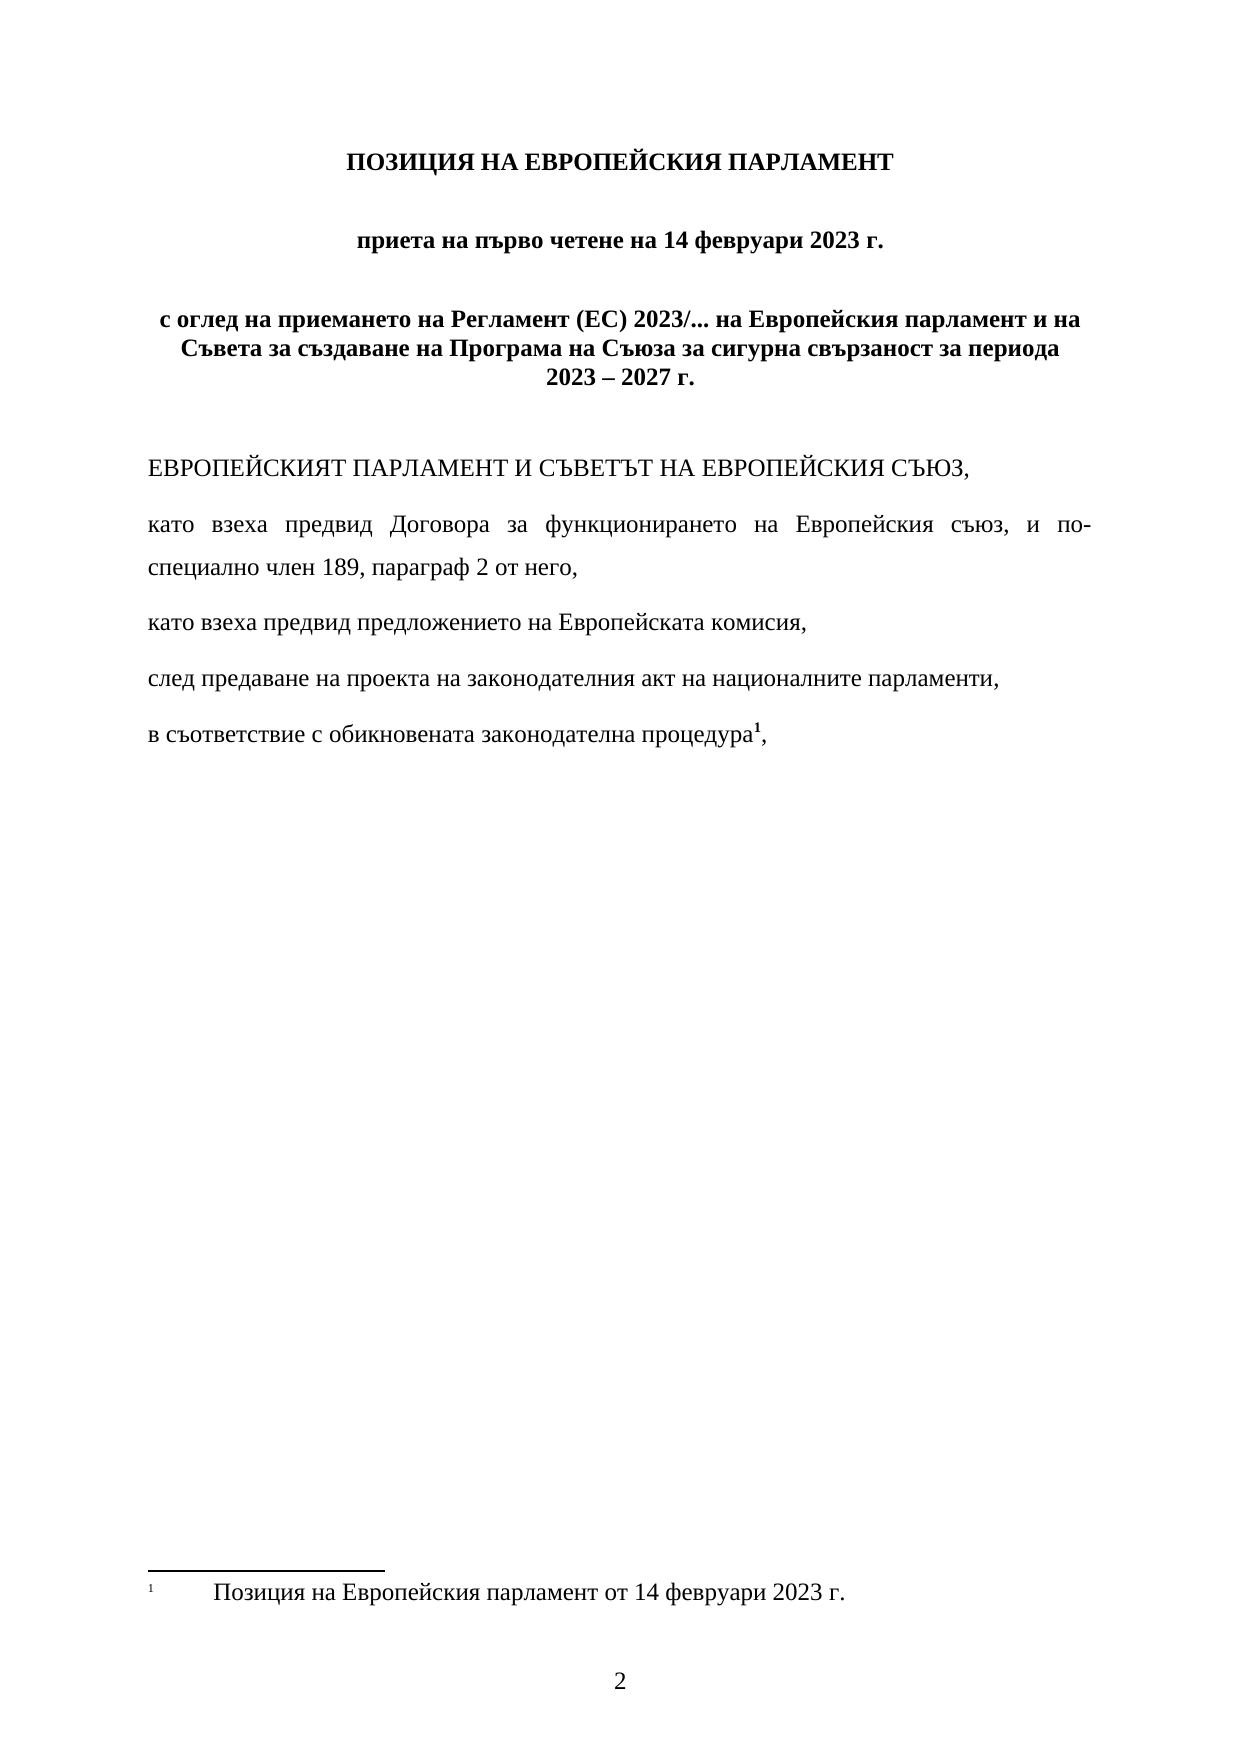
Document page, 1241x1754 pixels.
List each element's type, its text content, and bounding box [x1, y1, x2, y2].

text ЕВРОПЕЙСКИЯТ ПАРЛАМЕНТ И СЪВЕТЪТ НА ЕВРОПЕЙСКИЯ СЪЮЗ, [148, 453, 1092, 482]
text като взеха предвид Договора за функционирането на Европейския съюз, и по-специално член 189, параграф 2 от него, [148, 509, 1092, 581]
subtitle с оглед на приемането на Регламент (ЕС) 2023/... на Европейския парламент и на Съвета за създаване на Програма на Съюза за сигурна свързаност за периода 2023 – 2027 г. [148, 304, 1092, 391]
text след предаване на проекта на законодателния акт на националните парламенти, [148, 663, 1092, 692]
text като взеха предвид предложението на Европейската комисия, [148, 607, 1092, 636]
subtitle приета на първо четене на 14 февруари 2023 г. [148, 226, 1092, 254]
text в съответствие с обикновената законодателна процедура, [148, 719, 1092, 747]
subtitle ПОЗИЦИЯ НА ЕВРОПЕЙСКИЯ ПАРЛАМЕНТ [148, 147, 1092, 176]
